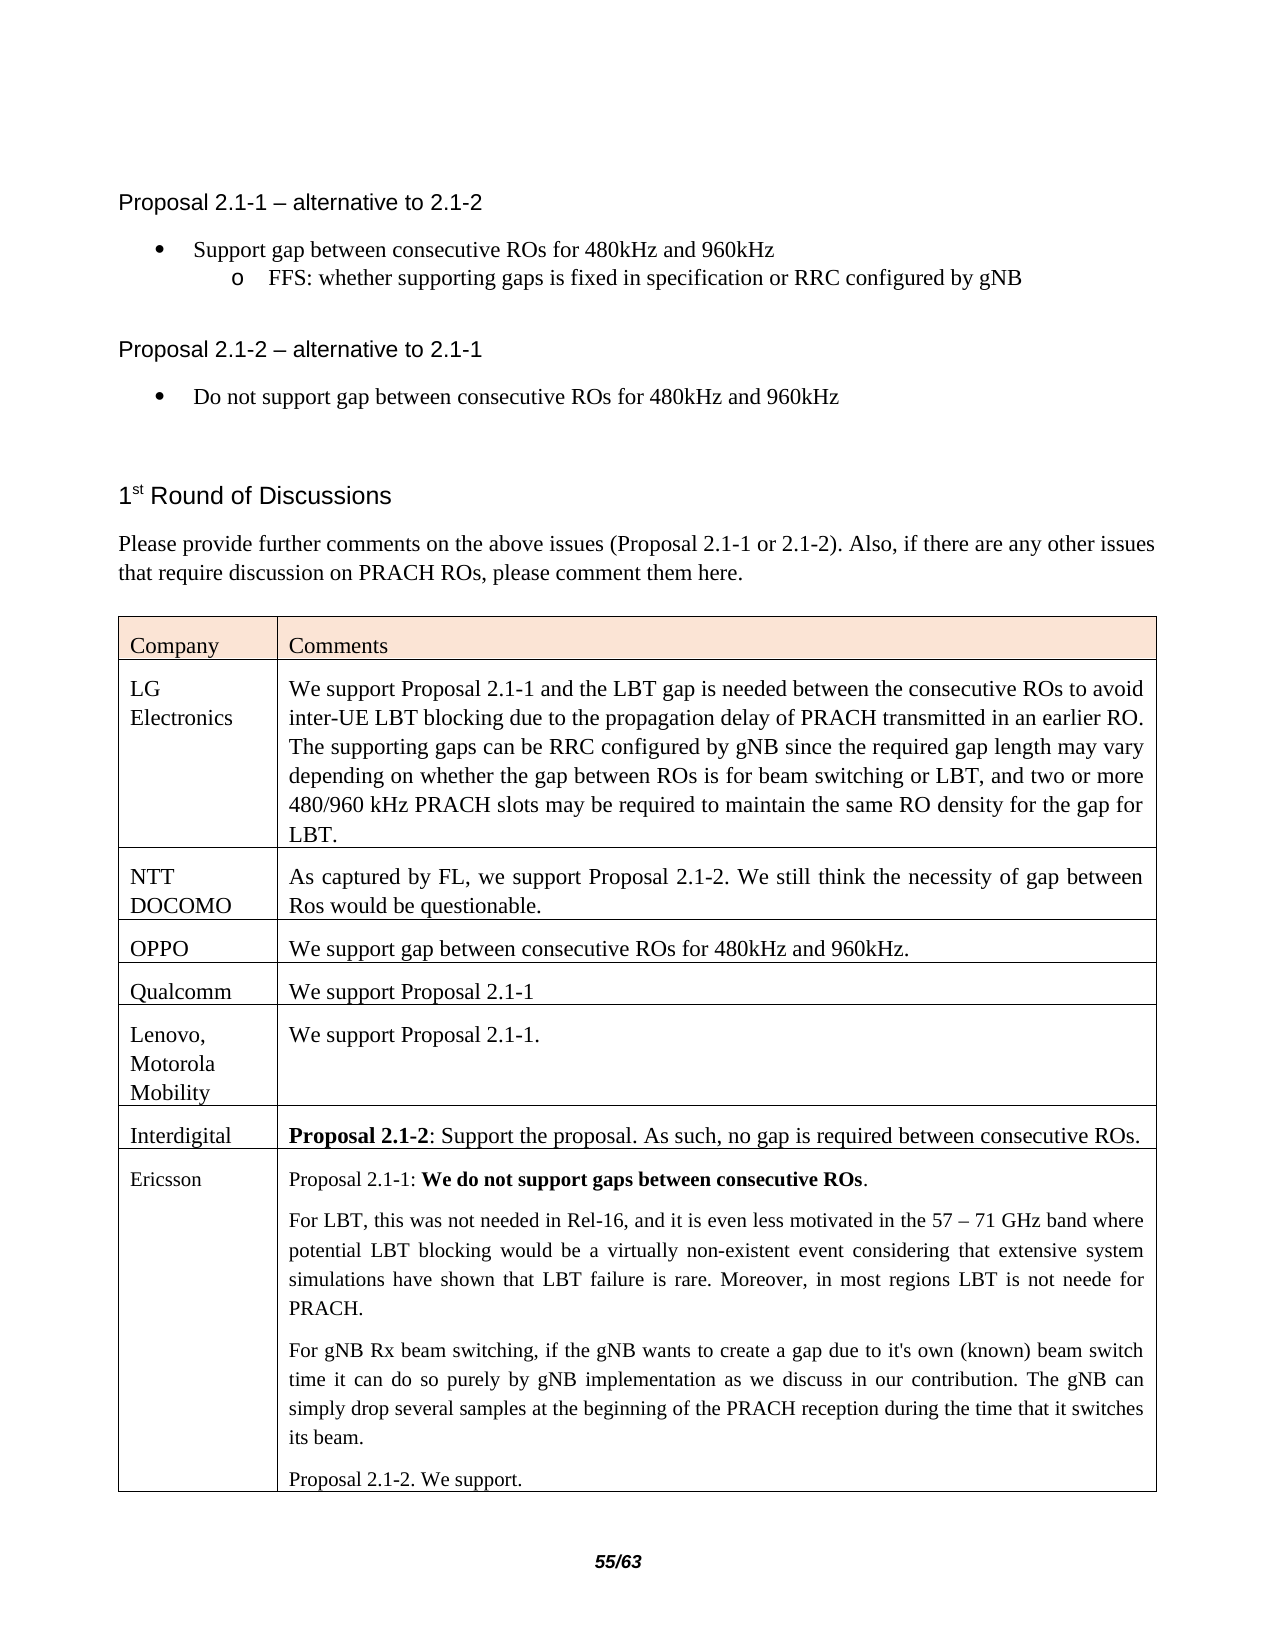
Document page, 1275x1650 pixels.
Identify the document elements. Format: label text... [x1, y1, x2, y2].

table_cell Lenovo, Motorola Mobility [119, 1005, 277, 1105]
table_cell We support gap between consecutive ROs for 480kHz and 960kHz. [278, 920, 1156, 962]
subtitle Proposal 2.1-1 – alternative to 2.1-2 [118, 189, 1157, 215]
table_header Company [119, 617, 277, 658]
list Do not support gap between consecutive ROs for 480kHz and 960kHz [156, 383, 1157, 409]
table_cell Qualcomm [119, 963, 277, 1004]
table_cell LG Electronics [119, 660, 277, 847]
table_cell We support Proposal 2.1-1 and the LBT gap is needed between the consecutive ROs to avoid inter-UE LBT blocking due to the propagation delay of PRACH transmitted in an earlier RO. The supporting gaps can be RRC configured by gNB since the required gap length may vary depending on whether the gap between ROs is for beam switching or LBT, and two or more 480/960 kHz PRACH slots may be required to maintain the same RO density for the gap for LBT. [278, 660, 1156, 847]
table_header Comments [278, 617, 1156, 658]
subtitle Proposal 2.1-2 – alternative to 2.1-1 [118, 336, 1157, 362]
table_cell Interdigital [119, 1106, 277, 1148]
table_cell We support Proposal 2.1-1. [278, 1005, 1156, 1105]
table_cell Proposal 2.1-2: Support the proposal. As such, no gap is required between consecutive ROs. [278, 1106, 1156, 1148]
table_cell Proposal 2.1-1: We do not support gaps between consecutive ROs. For LBT, this was not needed in Rel-16, and it is even less motivated in the 57 – 71 GHz band where potential LBT blocking would be a virtually non-existent event considering that extensive system simulations have shown that LBT failure is rare. Moreover, in most regions LBT is not neede for PRACH. For gNB Rx beam switching, if the gNB wants to create a gap due to it's own (known) beam switch time it can do so purely by gNB implementation as we discuss in our contribution. The gNB can simply drop several samples at the beginning of the PRACH reception during the time that it switches its beam. Proposal 2.1-2. We support. [278, 1149, 1156, 1491]
text Please provide further comments on the above issues (Proposal 2.1-1 or 2.1-2). Also, if there are any other issues that require discussion on PRACH ROs, please comment them here. [118, 530, 1157, 585]
list FFS: whether supporting gaps is fixed in specification or RRC configured by gNB [231, 264, 1157, 292]
table_cell Ericsson [119, 1149, 277, 1491]
table_cell We support Proposal 2.1-1 [278, 963, 1156, 1004]
table_cell As captured by FL, we support Proposal 2.1-2. We still think the necessity of gap between Ros would be questionable. [278, 848, 1156, 919]
table_cell NTT DOCOMO [119, 848, 277, 919]
list Support gap between consecutive ROs for 480kHz and 960kHz [156, 236, 1157, 262]
table_cell OPPO [119, 920, 277, 962]
subtitle 1st Round of Discussions [118, 481, 1157, 509]
